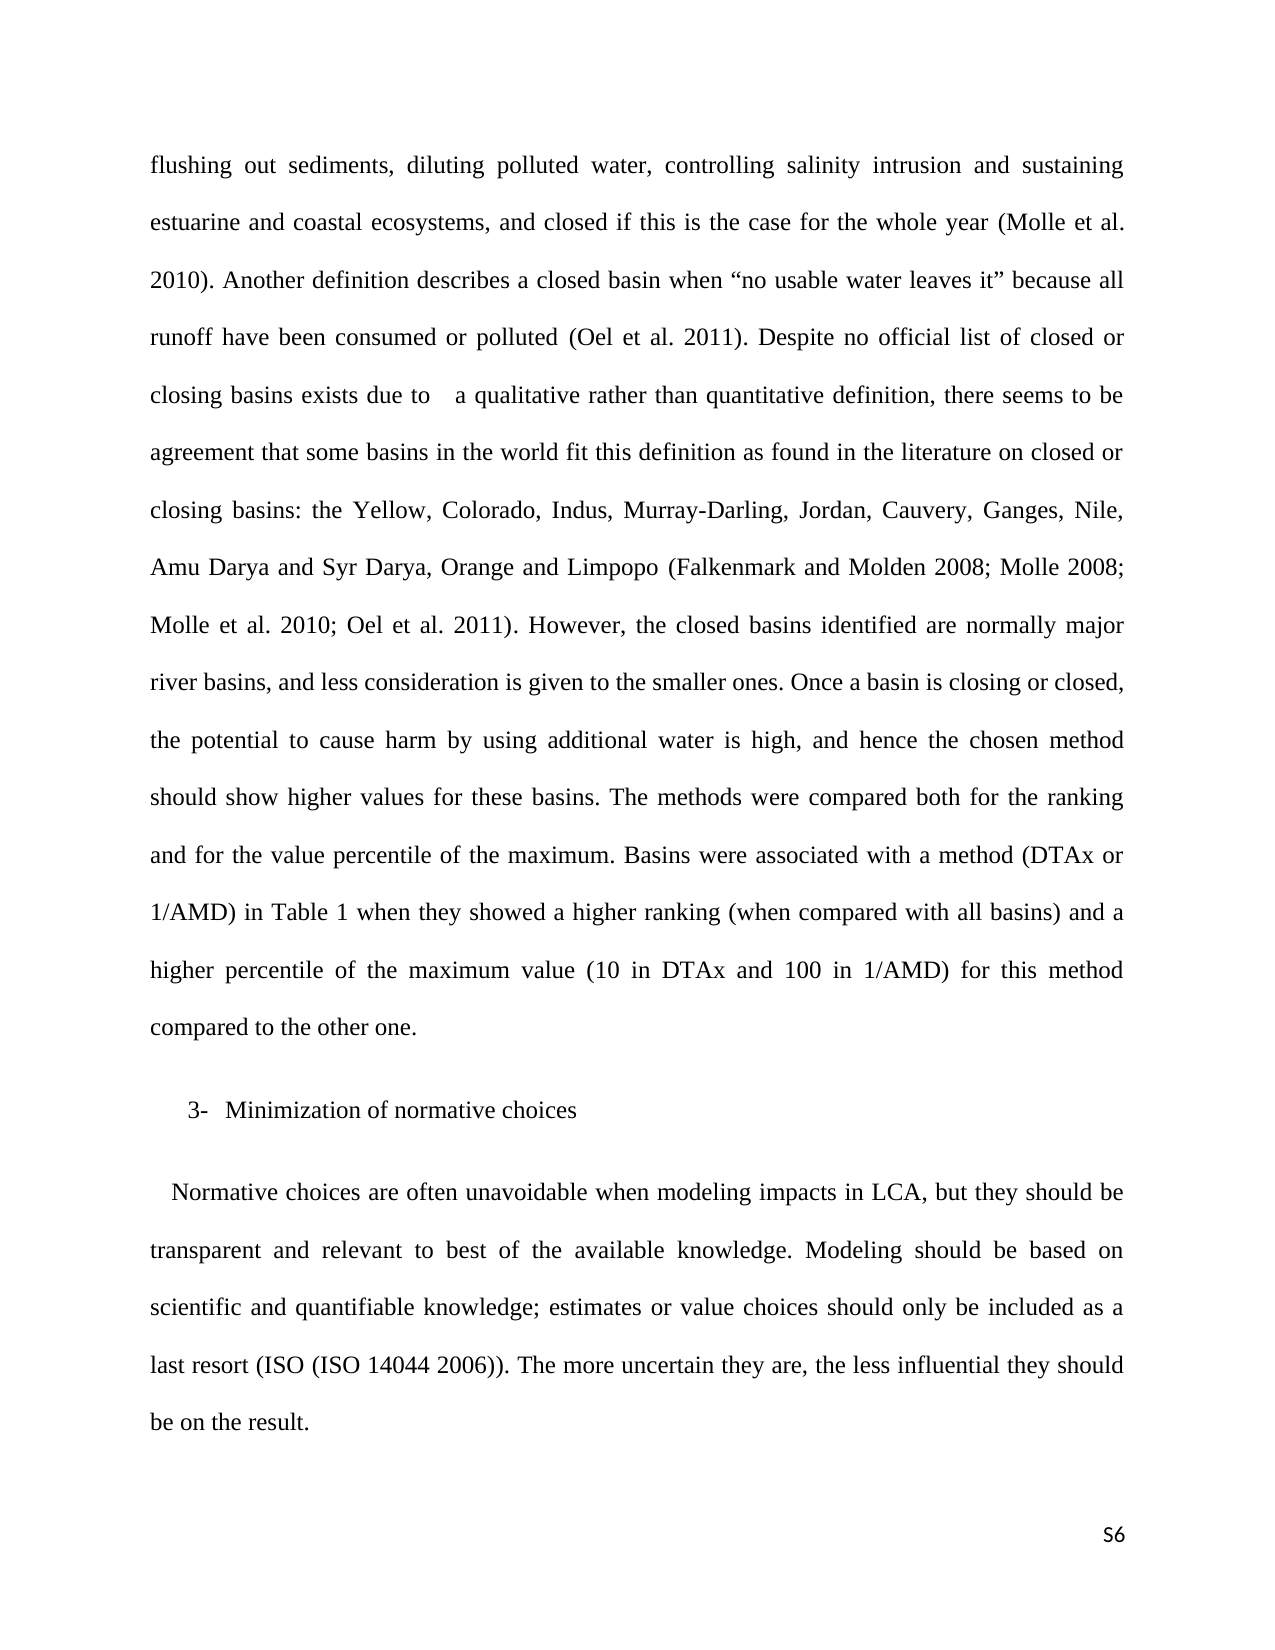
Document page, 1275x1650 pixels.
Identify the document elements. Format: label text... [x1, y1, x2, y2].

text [150, 150, 1125, 1041]
text Normative choices are often unavoidable when modeling impacts in LCA, but they should be transparent and relevant to best of the available knowledge. Modeling should be based on scientific and quantifiable knowledge; estimates or value choices should only be included as a last resort (ISO (ISO 14044 2006)). The more uncertain they are, the less influential they should be on the result. [150, 1177, 1125, 1436]
list Minimization of normative choices [187, 1095, 1125, 1124]
